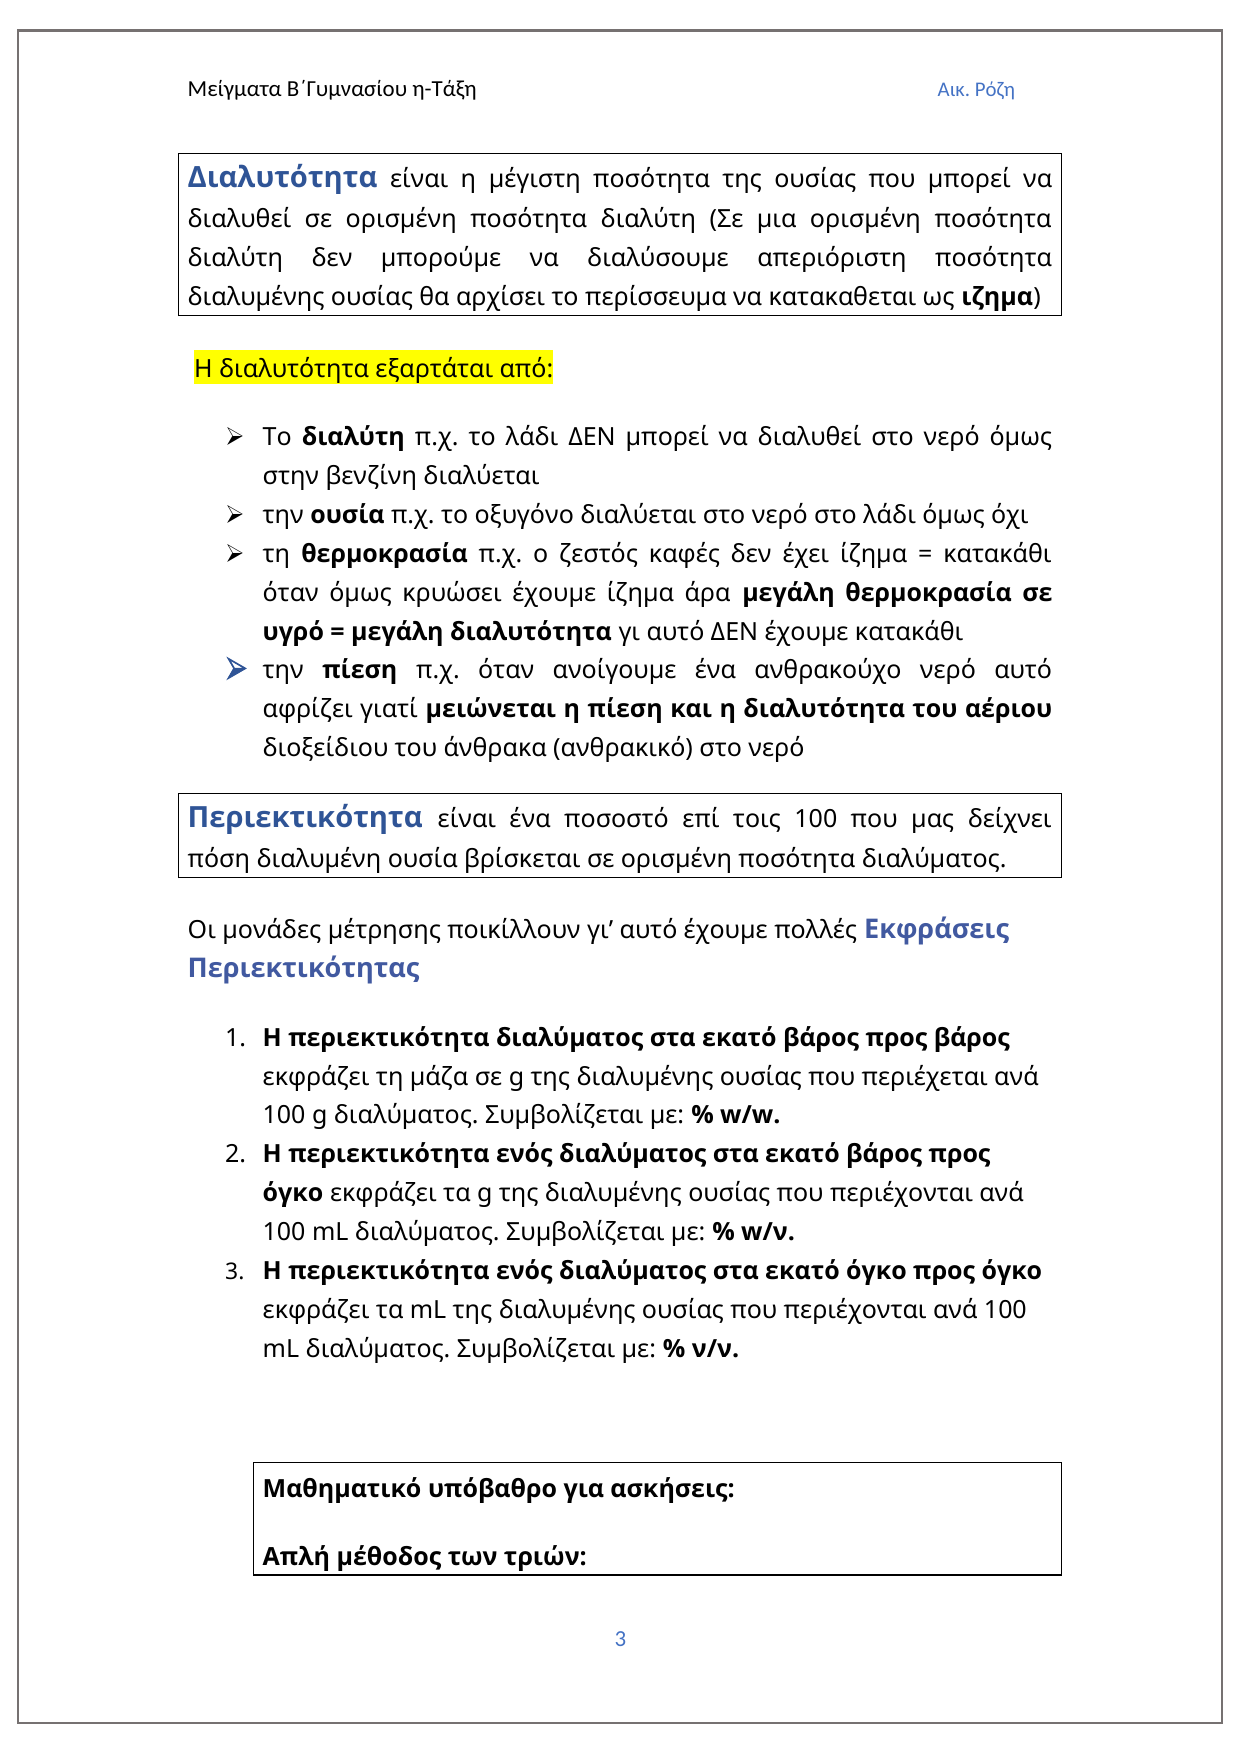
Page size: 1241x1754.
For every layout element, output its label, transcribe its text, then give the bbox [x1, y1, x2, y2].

list Το διαλύτη π.χ. το λάδι ΔΕΝ μπορεί να διαλυθεί στο νερό όμως στην βενζίνη διαλύεται [225, 559, 1053, 637]
list τη θερμοκρασία π.χ. ο ζεστός καφές δεν έχει ίζημα = κατακάθι όταν όμως κρυώσει έχουμε ίζημα άρα μεγάλη θερμοκρασία σε υγρό = μεγάλη διαλυτότητα γι αυτό ΔΕΝ έχουμε κατακάθι [225, 735, 1053, 852]
list Η περιεκτικότητα διαλύματος στα εκατό βάρος προς βάρος εκφράζει τη μάζα σε g της διαλυμένης ουσίας που περιέχεται ανά 100 g διαλύματος. Συμβολίζεται με: % w/w. [225, 1248, 1053, 1365]
list την πίεση π.χ. όταν ανοίγουμε ένα ανθρακούχο νερό αυτό αφρίζει γιατί μειώνεται η πίεση και η διαλυτότητα του αέριου διοξείδιου του άνθρακα (ανθρακικό) στο νερό [225, 881, 1053, 998]
list την ουσία π.χ. το οξυγόνο διαλύεται στο νερό στο λάδι όμως όχι [225, 667, 1053, 706]
text Η διαλυτότητα εξαρτάται από: [187, 491, 1053, 530]
text Διαλυτότητα είναι η μέγιστη ποσότητα της ουσίας που μπορεί να διαλυθεί σε ορισμένη ποσότητα διαλύτη (Σε μια ορισμένη ποσότητα διαλύτη δεν μπορούμε να διαλύσουμε απεριόριστη ποσότητα διαλυμένης ουσίας θα αρχίσει το περίσσευμα να κατακαθεται ως ιζημα) [179, 300, 1061, 461]
text Οι μονάδες μέτρησης ποικίλλουν γι’ αυτό έχουμε πολλές Εκφράσεις Περιεκτικότητας [187, 1141, 1053, 1219]
list Στο χρυσό κόσμημα (στερεό διάλυμα) διαλύτης είναι ο χρυσός και διαλυμένες ουσίες ασήμι, χαλκός, τσίγκος, ίνδιο.... [300, 153, 1053, 270]
text Περιεκτικότητα είναι ένα ποσοστό επί τοις 100 που μας δείχνει πόση διαλυμένη ουσία βρίσκεται σε ορισμένη ποσότητα διαλύματος. [179, 1028, 1061, 1111]
list Η περιεκτικότητα ενός διαλύματος στα εκατό βάρος προς όγκο εκφράζει τα g της διαλυμένης ουσίας που περιέχονται ανά 100 mL διαλύματος. Συμβολίζεται με: % w/ν. [225, 1394, 1053, 1511]
